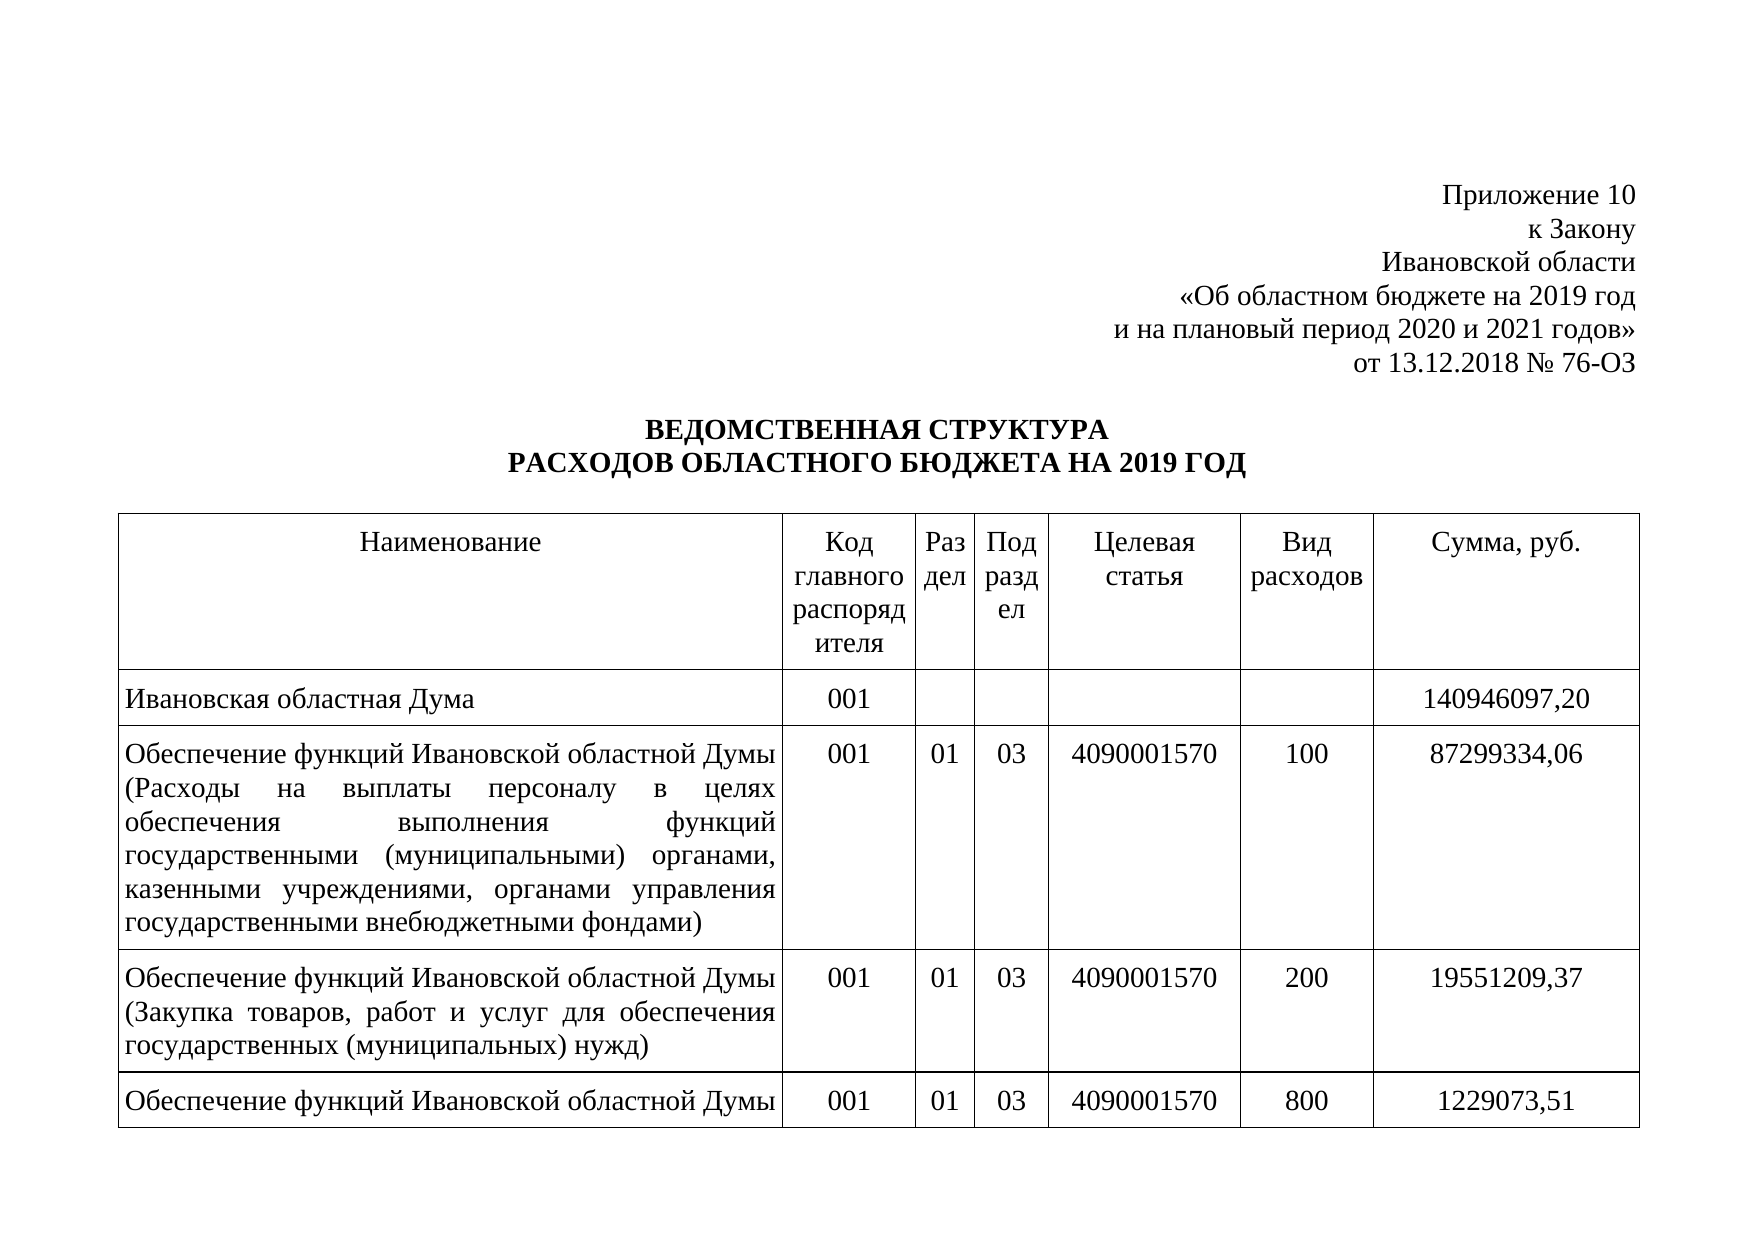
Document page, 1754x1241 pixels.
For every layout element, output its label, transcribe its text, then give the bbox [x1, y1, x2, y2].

table_cell 001 [783, 670, 915, 725]
text от 13.12.2018 № 76-ОЗ [118, 345, 1636, 378]
table_cell 001 [783, 950, 915, 1071]
title ВЕДОМСТВЕННАЯ СТРУКТУРА [118, 412, 1636, 446]
text Приложение 10 [118, 177, 1636, 211]
table_cell Ивановская областная Дума [119, 670, 782, 725]
table_cell [1049, 670, 1240, 725]
table_cell [975, 670, 1048, 725]
table_header Подраздел [975, 514, 1048, 669]
table_cell 140946097,20 [1374, 670, 1639, 725]
text «Об областном бюджете на 2019 год [118, 278, 1636, 311]
table_cell 200 [1241, 950, 1373, 1071]
table_cell 001 [783, 1073, 915, 1127]
table_cell 800 [1241, 1073, 1373, 1127]
table_cell 87299334,06 [1374, 726, 1639, 948]
table_header Раздел [916, 514, 974, 669]
table_header Код главного распорядителя [783, 514, 915, 669]
table_cell 01 [916, 950, 974, 1071]
table_header Сумма, руб. [1374, 514, 1639, 669]
table_header Целевая статья [1049, 514, 1240, 669]
table_cell 1229073,51 [1374, 1073, 1639, 1127]
text и на плановый период 2020 и 2021 годов» [118, 311, 1636, 345]
table_cell [1241, 670, 1373, 725]
text к Закону [118, 211, 1636, 244]
title РАСХОДОВ ОБЛАСТНОГО БЮДЖЕТА НА 2019 ГОД [118, 446, 1636, 479]
table_cell 4090001570 [1049, 726, 1240, 948]
table_cell 001 [783, 726, 915, 948]
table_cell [119, 1073, 782, 1127]
table_cell 01 [916, 726, 974, 948]
table_cell 03 [975, 1073, 1048, 1127]
table_cell [916, 670, 974, 725]
table_cell 03 [975, 950, 1048, 1071]
table_header Наименование [119, 514, 782, 669]
table_cell 100 [1241, 726, 1373, 948]
table_header Вид расходов [1241, 514, 1373, 669]
table_cell 4090001570 [1049, 950, 1240, 1071]
table_cell 01 [916, 1073, 974, 1127]
table_cell 19551209,37 [1374, 950, 1639, 1071]
table_cell Обеспечение функций Ивановской областной Думы (Закупка товаров, работ и услуг для обеспечения государственных (муниципальных) нужд) [119, 950, 782, 1071]
table_cell Обеспечение функций Ивановской областной Думы (Расходы на выплаты персоналу в целях обеспечения выполнения функций государственными (муниципальными) органами, казенными учреждениями, органами управления государственными внебюджетными фондами) [119, 726, 782, 948]
table_cell 03 [975, 726, 1048, 948]
text Ивановской области [118, 244, 1636, 278]
table_cell 4090001570 [1049, 1073, 1240, 1127]
